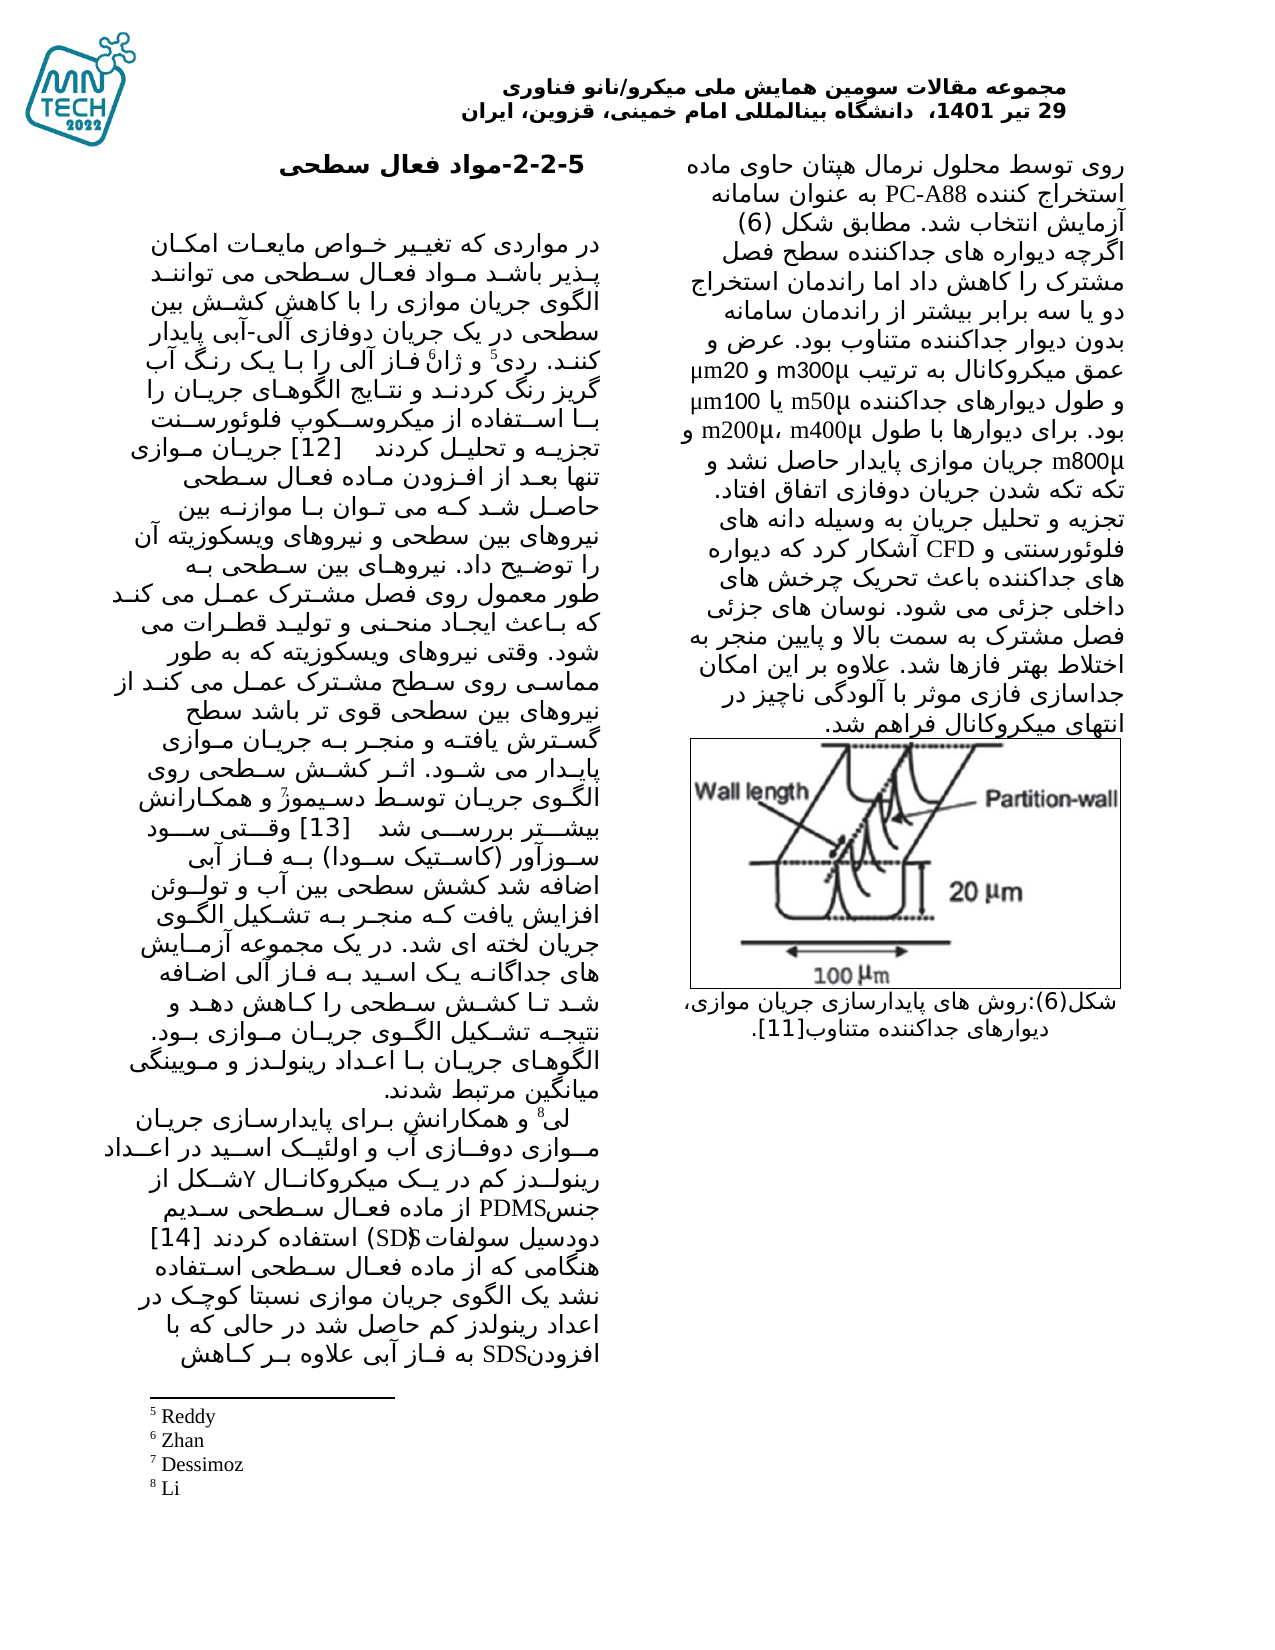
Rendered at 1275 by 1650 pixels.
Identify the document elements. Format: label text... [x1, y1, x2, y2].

text در مواردی که تغییر خواص مایعات امکان پذیر باشد مواد فعال سطحی می توانند الگوی جریان موازی را با کاهش کشش بین سطحی در یک جریان دوفازی آلی-آبی پایدار کنند. ردی و ژان فاز آلی را با یک رنگ آب گریز رنگ کردند و نتایج الگوهای جریان را با استفاده از میکروسکوپ فلوئورسنت تجزیه و تحلیل کردند[12] جریان موازی تنها بعد از افزودن ماده فعال سطحی حاصل شد که می توان با موازنه بین نیروهای بین سطحی و نیروهای ویسکوزیته آن را توضیح داد. نیروهای بین سطحی به طور معمول روی فصل مشترک عمل می کند که باعث ایجاد منحنی و تولید قطرات می شود. وقتی نیروهای ویسکوزیته که به طور مماسی روی سطح مشترک عمل می کند از نیروهای بین سطحی قوی تر باشد سطح گسترش یافته و منجر به جریان موازی پایدار می شود. اثر کشش سطحی روی الگوی جریان توسط دسیموز و همکارانش بیشتر بررسی شد[13] وقتی سود سوزآور (کاستیک سودا) به فاز آبی اضافه شد کشش سطحی بین آب و تولوئن افزایش یافت که منجر به تشکیل الگوی جریان لخته ای شد. در یک مجموعه آزمایش های جداگانه یک اسید به فاز آلی اضافه شد تا کشش سطحی را کاهش دهد و نتیجه تشکیل الگوی جریان موازی بود. الگوهای جریان با اعداد رینولدز و مویینگی میانگین مرتبط شدند. [150, 229, 600, 1104]
picture [21, 30, 140, 149]
picture [691, 739, 1120, 988]
text شکل(6):روش های پایدارسازی جریان موازی، دیوارهای جداکننده متناوب[11]. [675, 988, 1125, 1042]
list 2-2-5-مواد فعال سطحی [150, 150, 585, 179]
